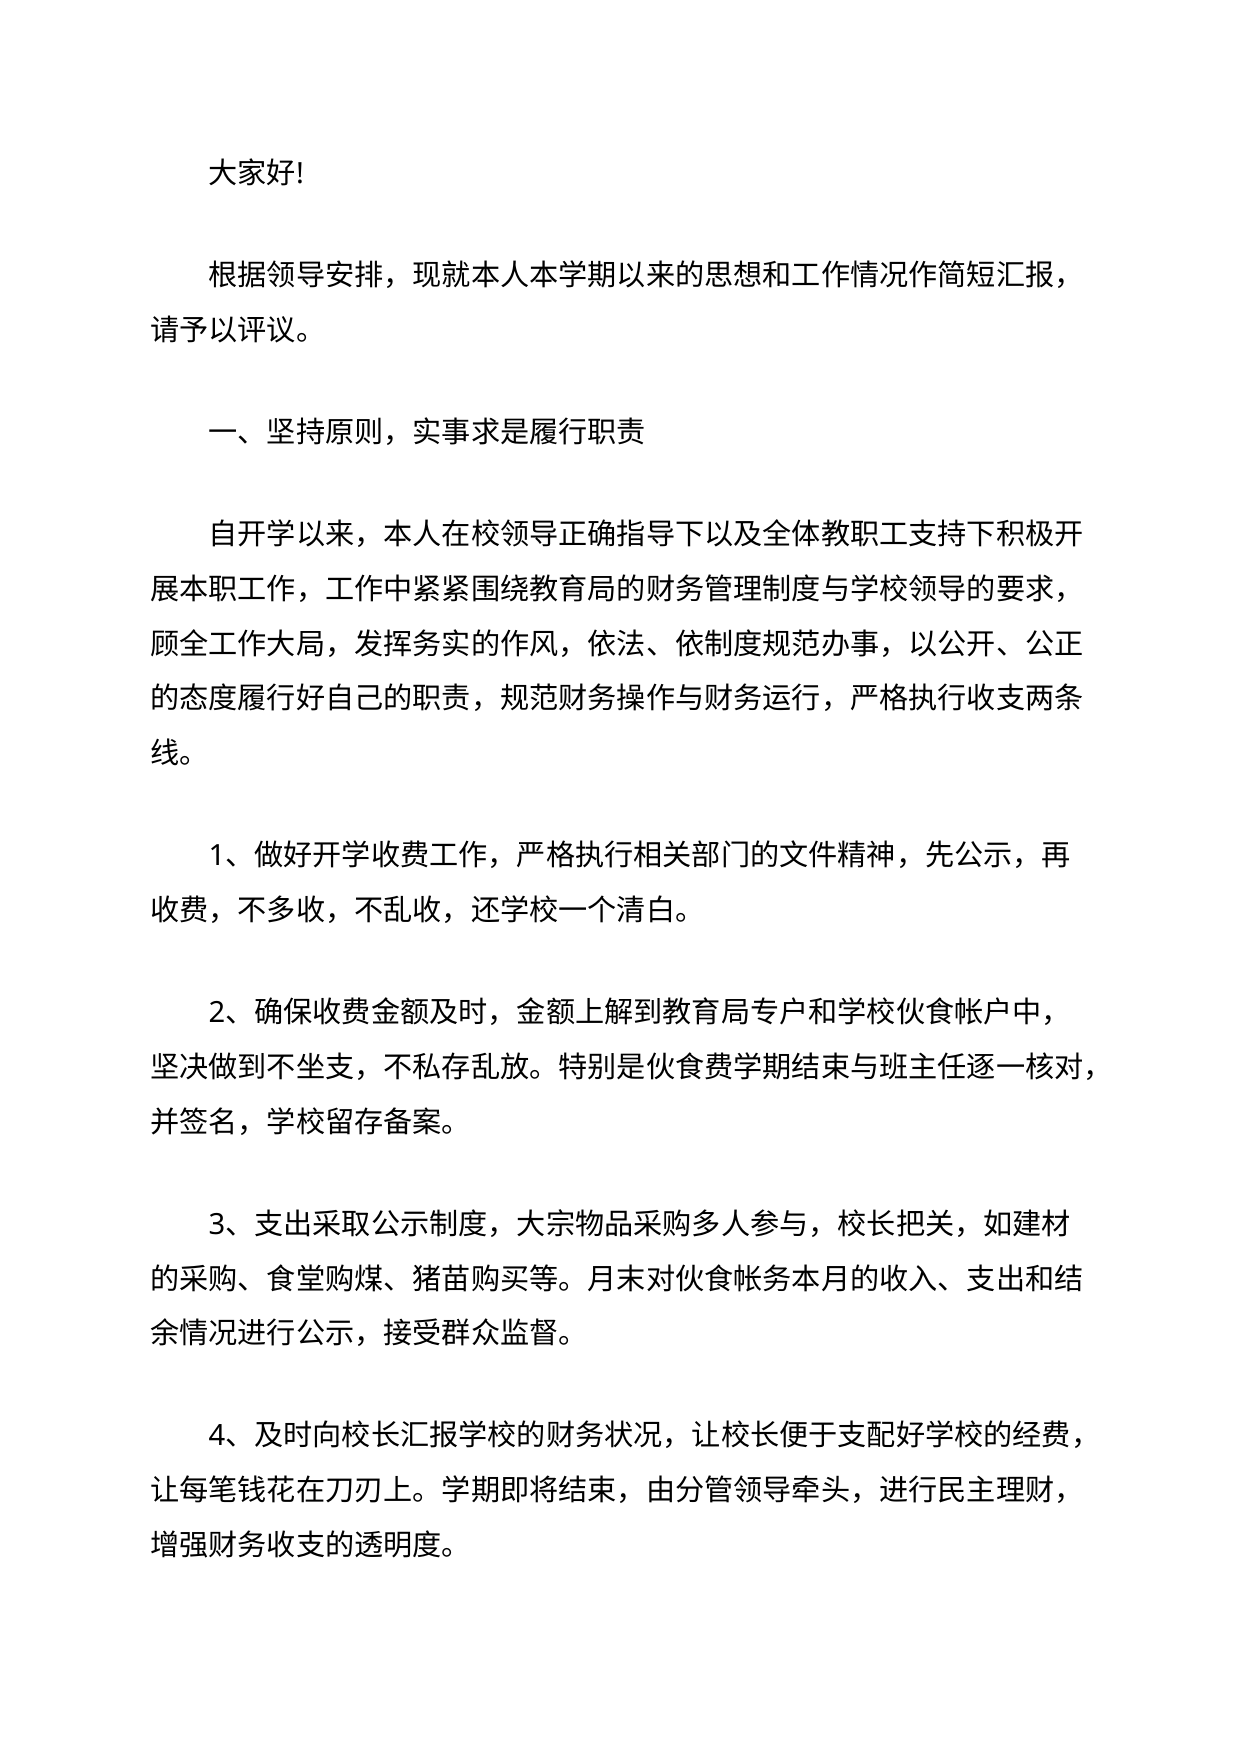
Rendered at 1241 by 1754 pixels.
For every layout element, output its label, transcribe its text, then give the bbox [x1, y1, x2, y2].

text 2、确保收费金额及时，金额上解到教育局专户和学校伙食帐户中，坚决做到不坐支，不私存乱放。特别是伙食费学期结束与班主任逐一核对，并签名，学校留存备案。 [150, 988, 1090, 1141]
text 4、及时向校长汇报学校的财务状况，让校长便于支配好学校的经费，让每笔钱花在刀刃上。学期即将结束，由分管领导牵头，进行民主理财，增强财务收支的透明度。 [150, 1412, 1090, 1564]
text 根据领导安排，现就本人本学期以来的思想和工作情况作简短汇报，请予以评议。 [150, 252, 1090, 349]
text 自开学以来，本人在校领导正确指导下以及全体教职工支持下积极开展本职工作，工作中紧紧围绕教育局的财务管理制度与学校领导的要求，顾全工作大局，发挥务实的作风，依法、依制度规范办事，以公开、公正的态度履行好自己的职责，规范财务操作与财务运行，严格执行收支两条线。 [150, 510, 1090, 772]
text 1、做好开学收费工作，严格执行相关部门的文件精神，先公示，再收费，不多收，不乱收，还学校一个清白。 [150, 832, 1090, 929]
text 一、坚持原则，实事求是履行职责 [150, 409, 1090, 451]
text 大家好! [150, 150, 1090, 192]
text 3、支出采取公示制度，大宗物品采购多人参与，校长把关，如建材的采购、食堂购煤、猪苗购买等。月末对伙食帐务本月的收入、支出和结余情况进行公示，接受群众监督。 [150, 1200, 1090, 1352]
